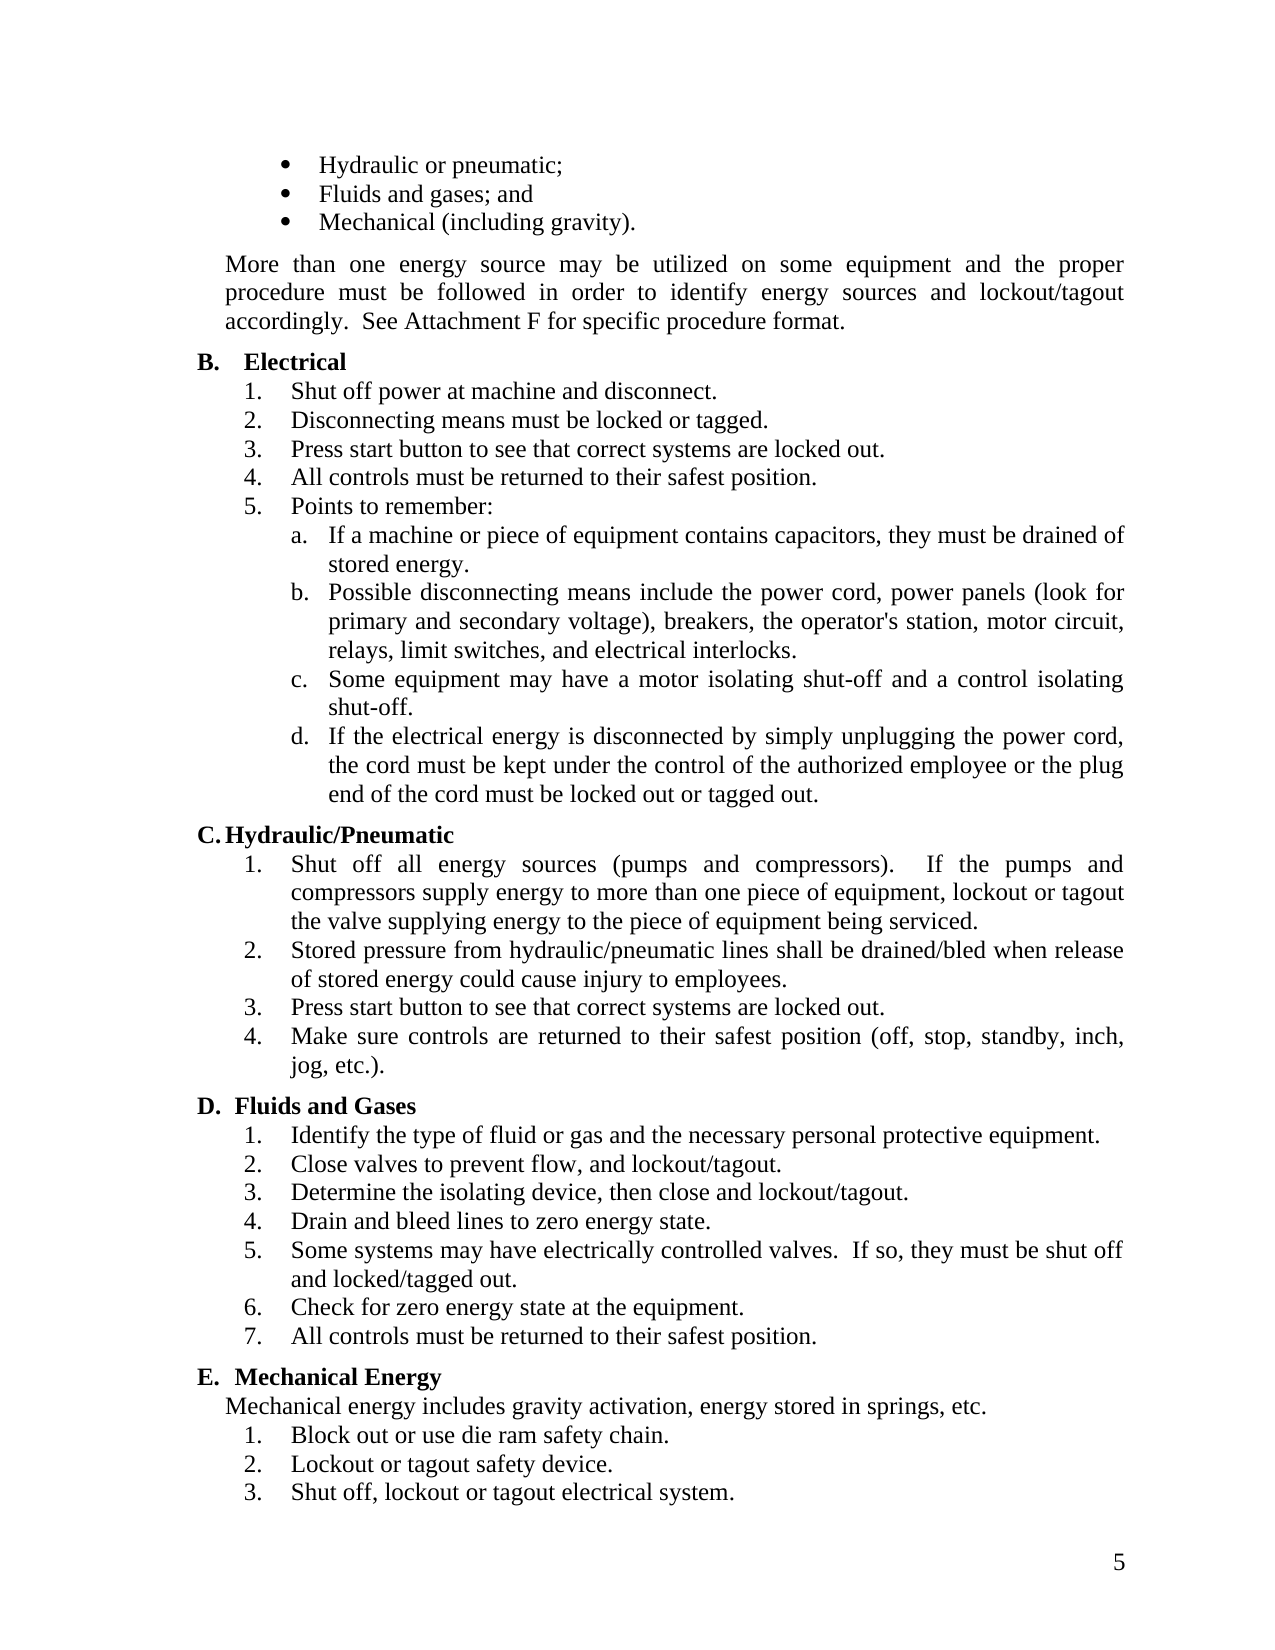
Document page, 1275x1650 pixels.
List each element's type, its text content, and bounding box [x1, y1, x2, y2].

text 2. Disconnecting means must be locked or tagged. [244, 405, 1125, 434]
text 5. Points to remember: [244, 491, 1125, 520]
list Mechanical Energy [197, 1362, 1125, 1391]
text 7. All controls must be returned to their safest position. [244, 1321, 1125, 1350]
text 2. Close valves to prevent flow, and lockout/tagout. [244, 1149, 1125, 1177]
list Possible disconnecting means include the power cord, power panels (look for primary and secondary voltage), breakers, the operator's station, motor circuit, relays, limit switches, and electrical interlocks. [291, 577, 1125, 664]
text 2. Lockout or tagout safety device. [244, 1449, 1125, 1477]
text 1. Block out or use die ram safety chain. [244, 1420, 1125, 1449]
text 1. Shut off power at machine and disconnect. [244, 376, 1125, 405]
text 3. Shut off, lockout or tagout electrical system. [244, 1477, 1125, 1506]
list Fluids and Gases [197, 1091, 1125, 1120]
text 3. Press start button to see that correct systems are locked out. [244, 992, 1125, 1021]
list Some systems may have electrically controlled valves. If so, they must be shut off and locked/tagged out. [244, 1235, 1125, 1292]
text 1. Shut off all energy sources (pumps and compressors). If the pumps and compressors supply energy to more than one piece of equipment, lockout or tagout the valve supplying energy to the piece of equipment being serviced. [244, 849, 1125, 935]
text 3. Press start button to see that correct systems are locked out. [244, 434, 1125, 462]
text 4. Drain and bleed lines to zero energy state. [244, 1206, 1125, 1235]
list Fluids and gases; and [281, 179, 1125, 207]
list Some equipment may have a motor isolating shut-off and a control isolating shut-off. [291, 664, 1125, 721]
list Hydraulic/Pneumatic [197, 820, 1125, 849]
text Mechanical energy includes gravity activation, energy stored in springs, etc. [225, 1391, 1125, 1420]
list If a machine or piece of equipment contains capacitors, they must be drained of stored energy. [291, 520, 1125, 577]
text 4. Make sure controls are returned to their safest position (off, stop, standby, inch, jog, etc.). [244, 1021, 1125, 1079]
text 6. Check for zero energy state at the equipment. [244, 1292, 1125, 1321]
list Mechanical (including gravity). [281, 207, 1125, 236]
text More than one energy source may be utilized on some equipment and the proper procedure must be followed in order to identify energy sources and lockout/tagout accordingly. See Attachment F for specific procedure format. [225, 249, 1125, 335]
text 4. All controls must be returned to their safest position. [244, 462, 1125, 491]
list Electrical [197, 347, 1125, 376]
text 3. Determine the isolating device, then close and lockout/tagout. [244, 1177, 1125, 1206]
text 1. Identify the type of fluid or gas and the necessary personal protective equipment. [244, 1120, 1125, 1149]
list Hydraulic or pneumatic; [281, 150, 1125, 179]
text 2. Stored pressure from hydraulic/pneumatic lines shall be drained/bled when release of stored energy could cause injury to employees. [244, 935, 1125, 992]
list If the electrical energy is disconnected by simply unplugging the power cord, the cord must be kept under the control of the authorized employee or the plug end of the cord must be locked out or tagged out. [291, 721, 1125, 807]
